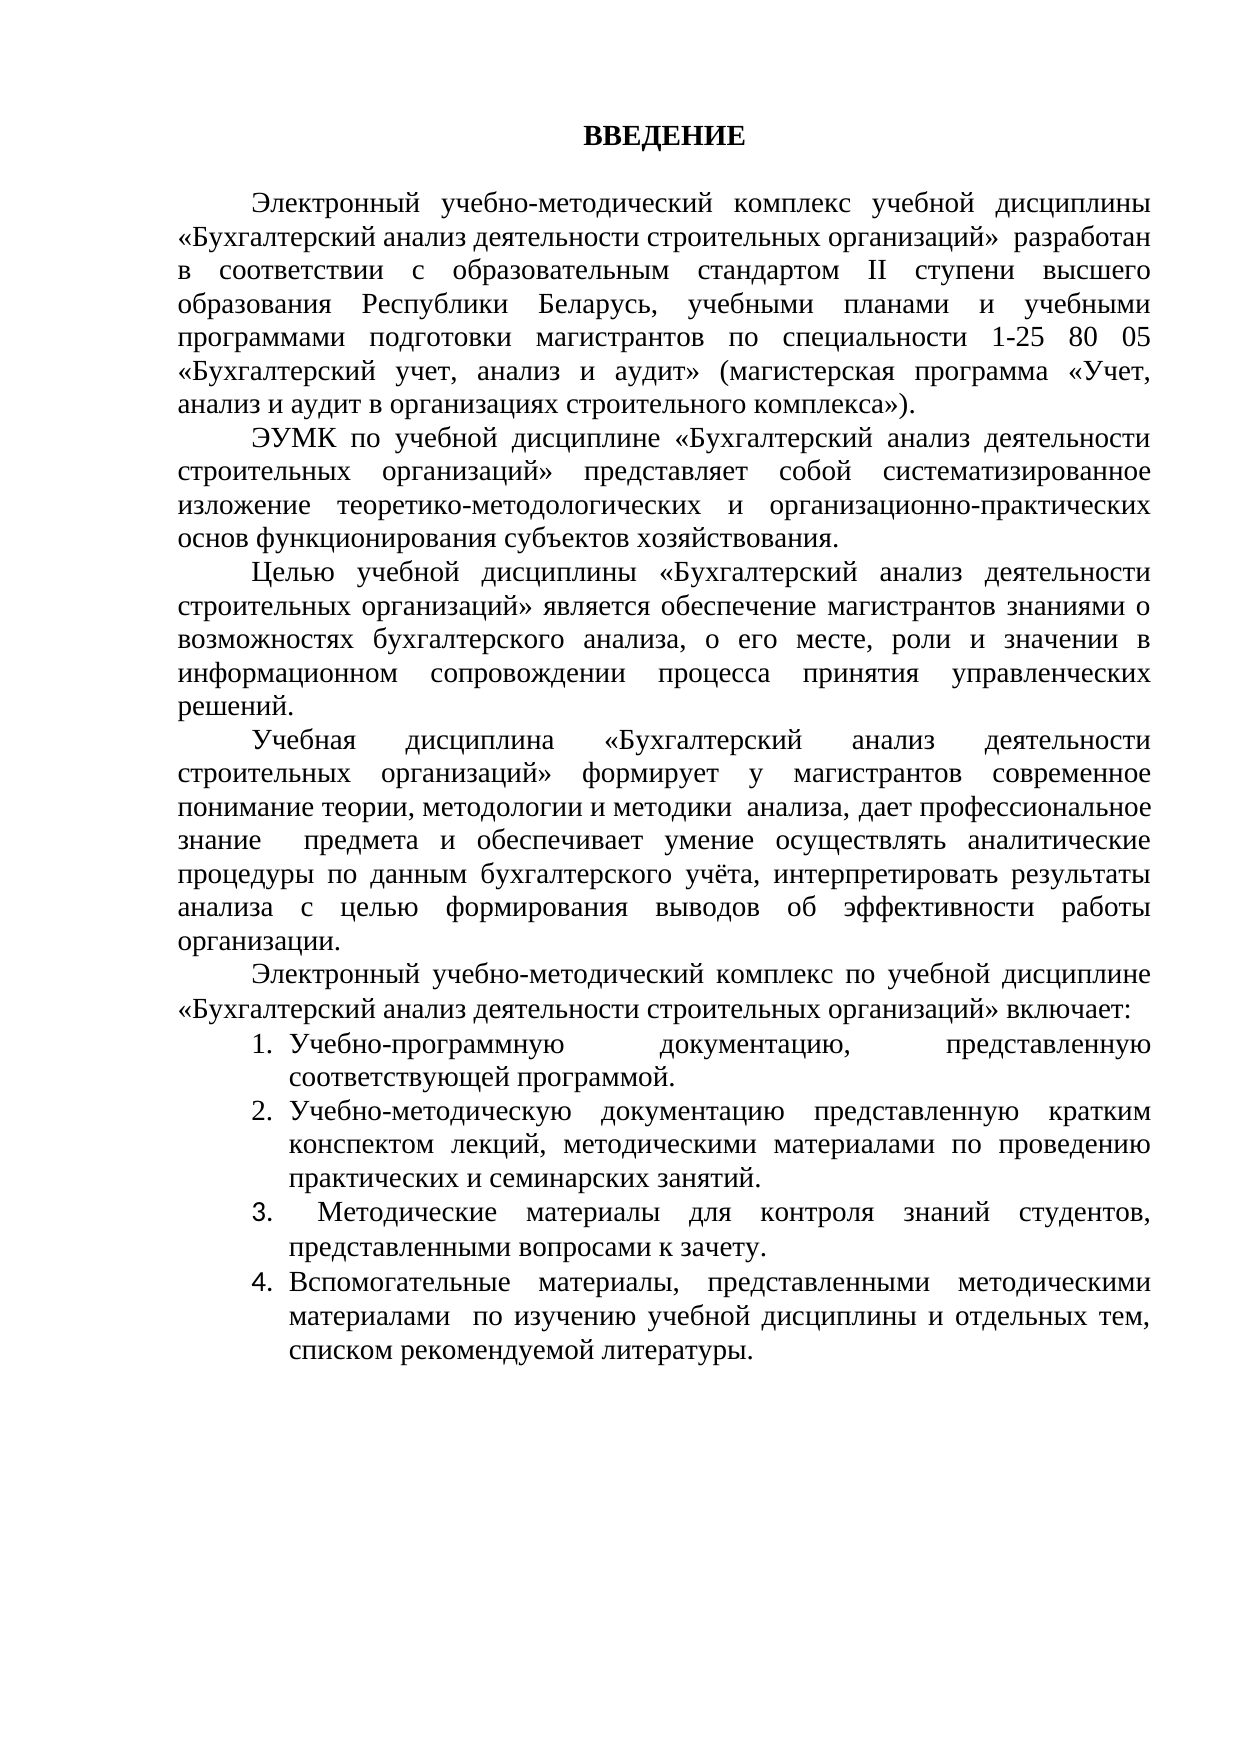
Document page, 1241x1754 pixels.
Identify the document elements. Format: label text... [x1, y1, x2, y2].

text Учебная дисциплина «Бухгалтерский анализ деятельности строительных организаций» формирует у магистрантов современное понимание теории, методологии и методики анализа, дает профессиональное знание предмета и обеспечивает умение осуществлять аналитические процедуры по данным бухгалтерского учёта, интерпретировать результаты анализа с целью формирования выводов об эффективности работы организации. [177, 722, 1152, 957]
text Электронный учебно-методический комплекс по учебной дисциплине «Бухгалтерский анализ деятельности строительных организаций» включает: [177, 957, 1152, 1026]
list Учебно-программную документацию, представленную соответствующей программой. [251, 1026, 1152, 1093]
list Вспомогательные материалы, представленными методическими материалами по изучению учебной дисциплины и отдельных тем, списком рекомендуемой литературы. [251, 1263, 1152, 1365]
text ВВЕДЕНИЕ [177, 118, 1152, 152]
list Методические материалы для контроля знаний студентов, представленными вопросами к зачету. [251, 1193, 1152, 1263]
list Учебно-методическую документацию представленную кратким конспектом лекций, методическими материалами по проведению практических и семинарских занятий. [251, 1093, 1152, 1193]
text Электронный учебно-методический комплекс учебной дисциплины «Бухгалтерский анализ деятельности строительных организаций» разработан в соответствии с образовательным стандартом II ступени высшего образования Республики Беларусь, учебными планами и учебными программами подготовки магистрантов по специальности 1-25 80 05 «Бухгалтерский учет, анализ и аудит» (магистерская программа «Учет, анализ и аудит в организациях строительного комплекса»). [177, 185, 1152, 420]
text ЭУМК по учебной дисциплине «Бухгалтерский анализ деятельности строительных организаций» представляет собой систематизированное изложение теоретико-методологических и организационно-практических основ функционирования субъектов хозяйствования. [177, 420, 1152, 554]
text Целью учебной дисциплины «Бухгалтерский анализ деятельности строительных организаций» является обеспечение магистрантов знаниями о возможностях бухгалтерского анализа, о его месте, роли и значении в информационном сопровождении процесса принятия управленческих решений. [177, 554, 1152, 722]
